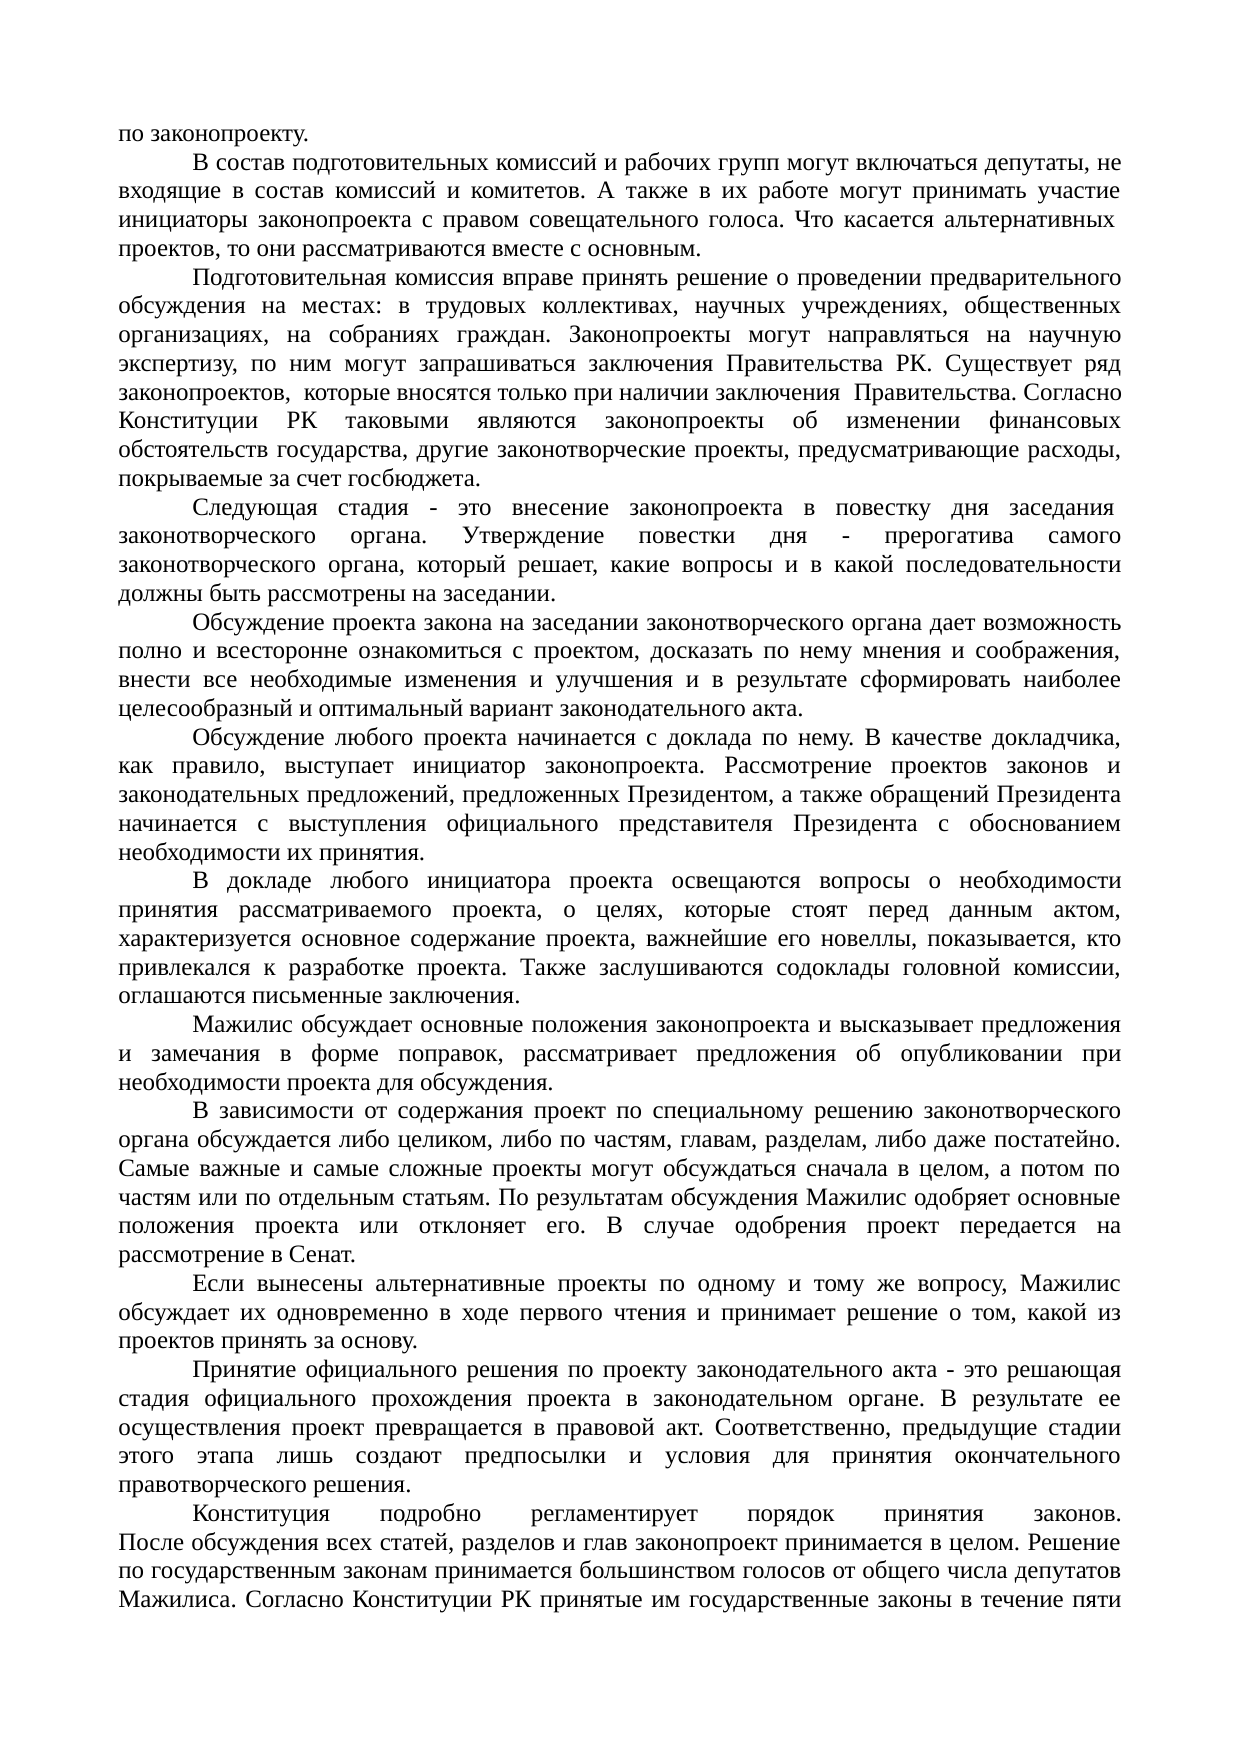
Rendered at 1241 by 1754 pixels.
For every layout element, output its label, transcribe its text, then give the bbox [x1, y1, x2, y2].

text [118, 1498, 1122, 1613]
text Мажилис обсуждает основные положения законопроекта и высказывает предложения и замечания в форме поправок, рассматривает предложения об опубликовании при необходимости проекта для обсуждения. [118, 1009, 1122, 1096]
text Подготовительная комиссия вправе принять решение о проведении предварительного обсуждения на местах: в трудовых коллективах, научных учреждениях, общественных организациях, на собраниях граждан. Законопроекты могут направляться на научную экспертизу, по ним могут запрашиваться заключения Правительства РК. Существует ряд законопроектов, которые вносятся только при наличии заключения Правительства. Согласно Конституции РК таковыми являются законопроекты об изменении финансовых обстоятельств государства, другие законотворческие проекты, предусматривающие расходы, покрываемые за счет госбюджета. [118, 262, 1122, 492]
text В зависимости от содержания проект по специальному решению законотворческого органа обсуждается либо целиком, либо по частям, главам, разделам, либо даже постатейно. Самые важные и самые сложные проекты могут обсуждаться сначала в целом, а потом по частям или по отдельным статьям. По результатам обсуждения Мажилис одобряет основные положения проекта или отклоняет его. В случае одобрения проект передается на рассмотрение в Сенат. [118, 1096, 1122, 1268]
text Следующая стадия - это внесение законопроекта в повестку дня заседания законотворческого органа. Утверждение повестки дня - прерогатива самого законотворческого органа, который решает, какие вопросы и в какой последовательности должны быть рассмотрены на заседании. [118, 492, 1122, 607]
text В докладе любого инициатора проекта освещаются вопросы о необходимости принятия рассматриваемого проекта, о целях, которые стоят перед данным актом, характеризуется основное содержание проекта, важнейшие его новеллы, показывается, кто привлекался к разработке проекта. Также заслушиваются содоклады головной комиссии, оглашаются письменные заключения. [118, 866, 1122, 1009]
text Обсуждение проекта закона на заседании законотворческого органа дает возможность полно и всесторонне ознакомиться с проектом, досказать по нему мнения и соображения, внести все необходимые изменения и улучшения и в результате сформировать наиболее целесообразный и оптимальный вариант законодательного акта. [118, 607, 1122, 722]
text В состав подготовительных комиссий и рабочих групп могут включаться депутаты, не входящие в состав комиссий и комитетов. А также в их работе могут принимать участие инициаторы законопроекта с правом совещательного голоса. Что касается альтернативных проектов, то они рассматриваются вместе с основным. [118, 147, 1122, 262]
text Принятие официального решения по проекту законодательного акта - это решающая стадия официального прохождения проекта в законодательном органе. В результате ее осуществления проект превращается в правовой акт. Соответственно, предыдущие стадии этого этапа лишь создают предпосылки и условия для принятия окончательного правотворческого решения. [118, 1354, 1122, 1498]
text Обсуждение любого проекта начинается с доклада по нему. В качестве докладчика, как правило, выступает инициатор законопроекта. Рассмотрение проектов законов и законодательных предложений, предложенных Президентом, а также обращений Президента начинается с выступления официального представителя Президента с обоснованием необходимости их принятия. [118, 722, 1122, 866]
text Если вынесены альтернативные проекты по одному и тому же вопросу, Мажилис обсуждает их одновременно в ходе первого чтения и принимает решение о том, какой из проектов принять за основу. [118, 1268, 1122, 1354]
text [118, 118, 1122, 147]
